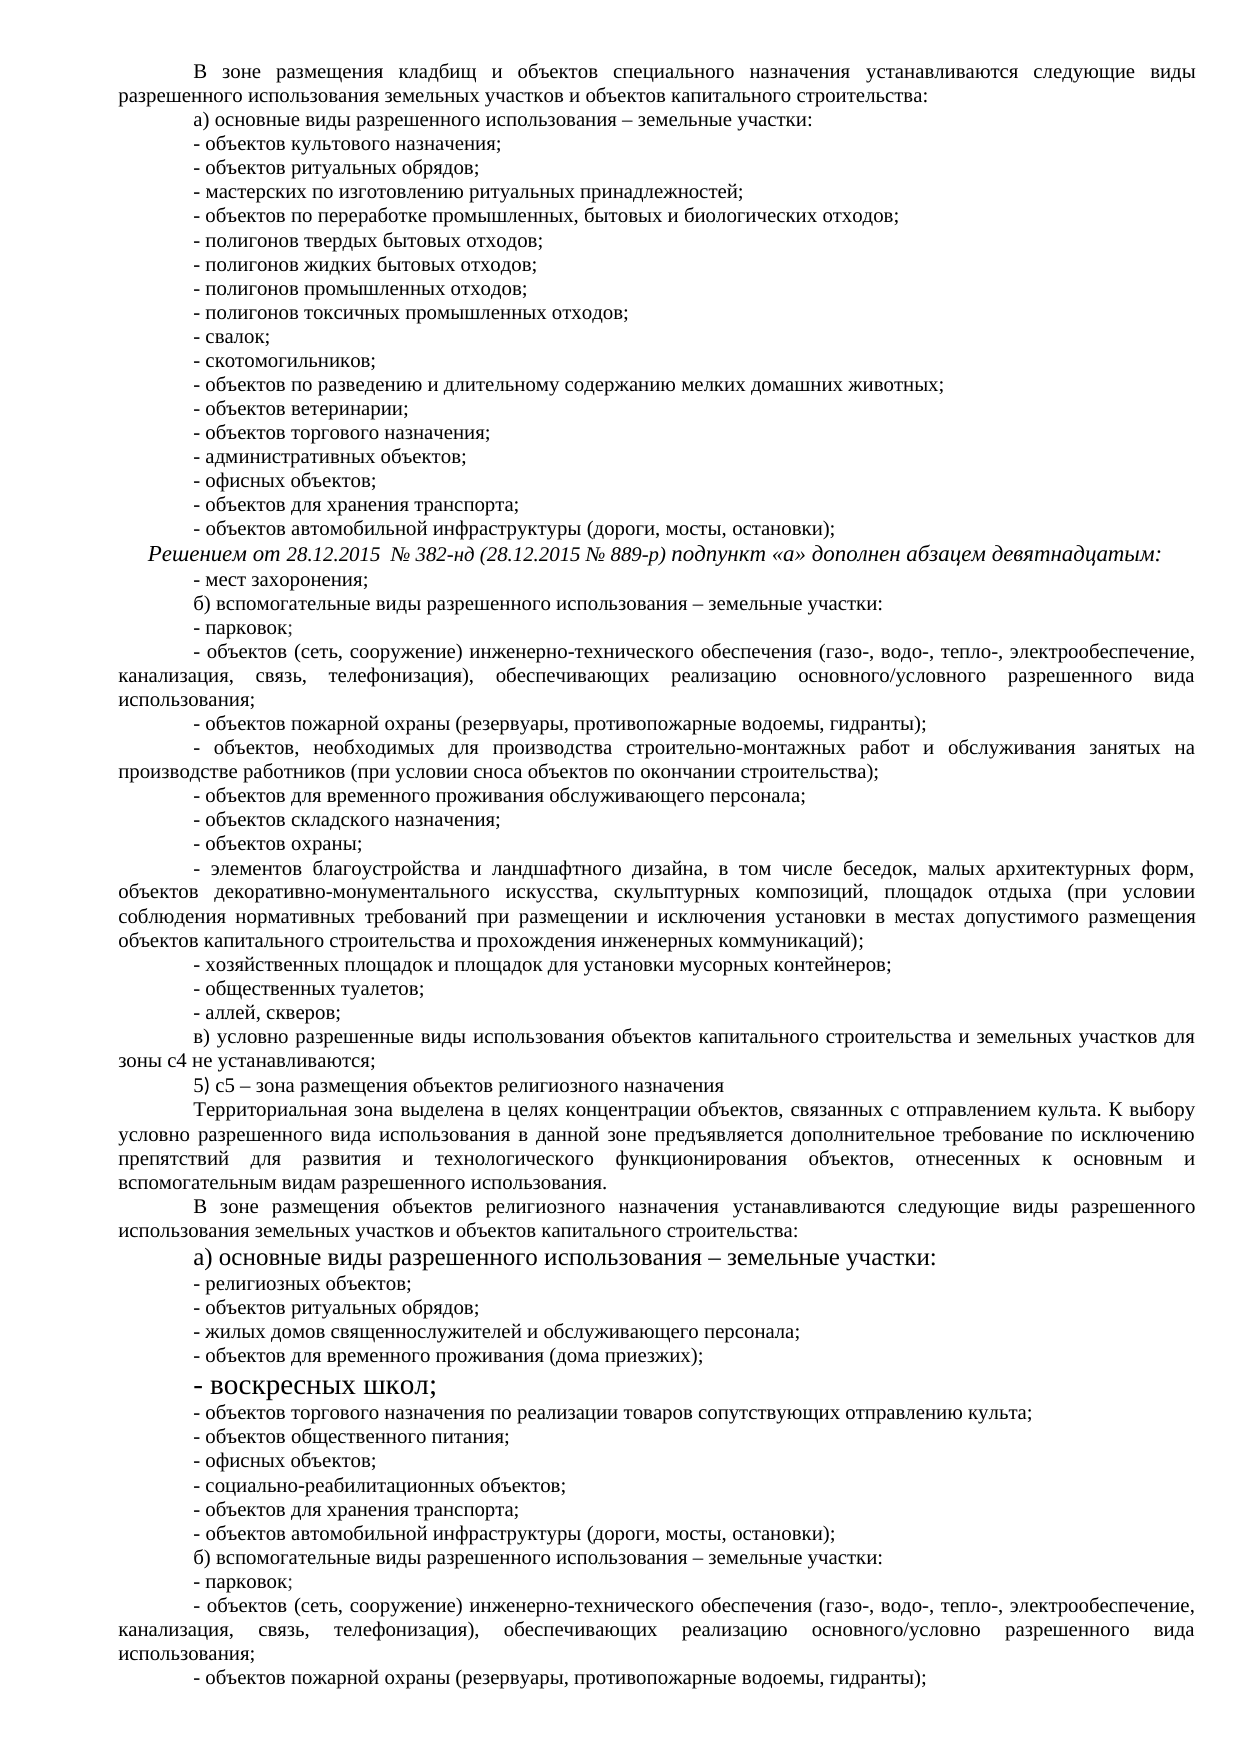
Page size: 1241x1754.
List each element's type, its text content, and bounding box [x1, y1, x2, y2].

text - полигонов твердых бытовых отходов; [118, 227, 1196, 252]
text - аллей, скверов; [118, 1000, 1196, 1024]
text - жилых домов священнослужителей и обслуживающего персонала; [118, 1319, 1196, 1343]
text б) вспомогательные виды разрешенного использования – земельные участки: [118, 591, 1196, 615]
text - объектов для хранения транспорта; [118, 1497, 1196, 1521]
text - хозяйственных площадок и площадок для установки мусорных контейнеров; [118, 952, 1196, 976]
text б) вспомогательные виды разрешенного использования – земельные участки: [118, 1545, 1196, 1569]
text Территориальная зона выделена в целях концентрации объектов, связанных с отправлением культа. К выбору условно разрешенного вида использования в данной зоне предъявляется дополнительное требование по исключению препятствий для развития и технологического функционирования объектов, отнесенных к основным и вспомогательным видам разрешенного использования. [118, 1097, 1196, 1194]
text - скотомогильников; [118, 348, 1196, 372]
text - полигонов токсичных промышленных отходов; [118, 300, 1196, 324]
text - объектов для временного проживания обслуживающего персонала; [118, 783, 1196, 807]
text - объектов (сеть, сооружение) инженерно-технического обеспечения (газо-, водо-, тепло-, электрообеспечение, канализация, связь, телефонизация), обеспечивающих реализацию основного/условного разрешенного вида использования; [118, 639, 1196, 711]
text - мастерских по изготовлению ритуальных принадлежностей; [118, 179, 1196, 203]
text - офисных объектов; [118, 468, 1196, 492]
text - объектов пожарной охраны (резервуары, противопожарные водоемы, гидранты); [118, 1665, 1196, 1689]
text - парковок; [118, 615, 1196, 639]
text - объектов автомобильной инфраструктуры (дороги, мосты, остановки); [118, 1521, 1196, 1545]
list - воскресных школ; [118, 1367, 1196, 1400]
text - объектов складского назначения; [118, 807, 1196, 831]
text - объектов ритуальных обрядов; [118, 155, 1196, 179]
text - социально-реабилитационных объектов; [118, 1472, 1196, 1497]
text а) основные виды разрешенного использования – земельные участки: [118, 107, 1196, 131]
text В зоне размещения кладбищ и объектов специального назначения устанавливаются следующие виды разрешенного использования земельных участков и объектов капитального строительства: [118, 59, 1196, 107]
text - объектов, необходимых для производства строительно-монтажных работ и обслуживания занятых на производстве работников (при условии сноса объектов по окончании строительства); [118, 735, 1196, 783]
text - объектов торгового назначения; [118, 420, 1196, 444]
text - объектов культового назначения; [118, 131, 1196, 155]
text - религиозных объектов; [118, 1271, 1196, 1294]
text - объектов охраны; [118, 831, 1196, 855]
text - объектов по разведению и длительному содержанию мелких домашних животных; [118, 372, 1196, 396]
text - объектов (сеть, сооружение) инженерно-технического обеспечения (газо-, водо-, тепло-, электрообеспечение, канализация, связь, телефонизация), обеспечивающих реализацию основного/условно разрешенного вида использования; [118, 1593, 1196, 1665]
text - свалок; [118, 324, 1196, 348]
text В зоне размещения объектов религиозного назначения устанавливаются следующие виды разрешенного использования земельных участков и объектов капитального строительства: [118, 1194, 1196, 1242]
text - административных объектов; [118, 444, 1196, 468]
list в) условно разрешенные виды использования объектов капитального строительства и земельных участков для зоны с4 не устанавливаются; [118, 1024, 1196, 1072]
text - объектов автомобильной инфраструктуры (дороги, мосты, остановки); [118, 516, 1196, 540]
text - объектов ритуальных обрядов; [118, 1294, 1196, 1319]
text - объектов ветеринарии; [118, 396, 1196, 420]
text - объектов по переработке промышленных, бытовых и биологических отходов; [118, 203, 1196, 227]
text - объектов торгового назначения по реализации товаров сопутствующих отправлению культа; [118, 1400, 1196, 1424]
text - мест захоронения; [118, 567, 1196, 591]
text - элементов благоустройства и ландшафтного дизайна, в том числе беседок, малых архитектурных форм, объектов декоративно-монументального искусства, скульптурных композиций, площадок отдыха (при условии соблюдения нормативных требований при размещении и исключения установки в местах допустимого размещения объектов капитального строительства и прохождения инженерных коммуникаций); [118, 855, 1196, 952]
text - общественных туалетов; [118, 976, 1196, 1000]
text а) основные виды разрешенного использования – земельные участки: [118, 1242, 1196, 1271]
text - объектов для хранения транспорта; [118, 492, 1196, 516]
text Решением от 28.12.2015 № 382-нд (28.12.2015 № 889-р) подпункт «а» дополнен абзацем девятнадцатым: [118, 540, 1196, 567]
text - объектов пожарной охраны (резервуары, противопожарные водоемы, гидранты); [118, 711, 1196, 735]
text - парковок; [118, 1569, 1196, 1593]
text - объектов для временного проживания (дома приезжих); [118, 1343, 1196, 1367]
text - полигонов промышленных отходов; [118, 276, 1196, 300]
text - полигонов жидких бытовых отходов; [118, 252, 1196, 276]
text 5) с5 – зона размещения объектов религиозного назначения [118, 1072, 1196, 1097]
text - объектов общественного питания; [118, 1424, 1196, 1448]
text - офисных объектов; [118, 1448, 1196, 1472]
